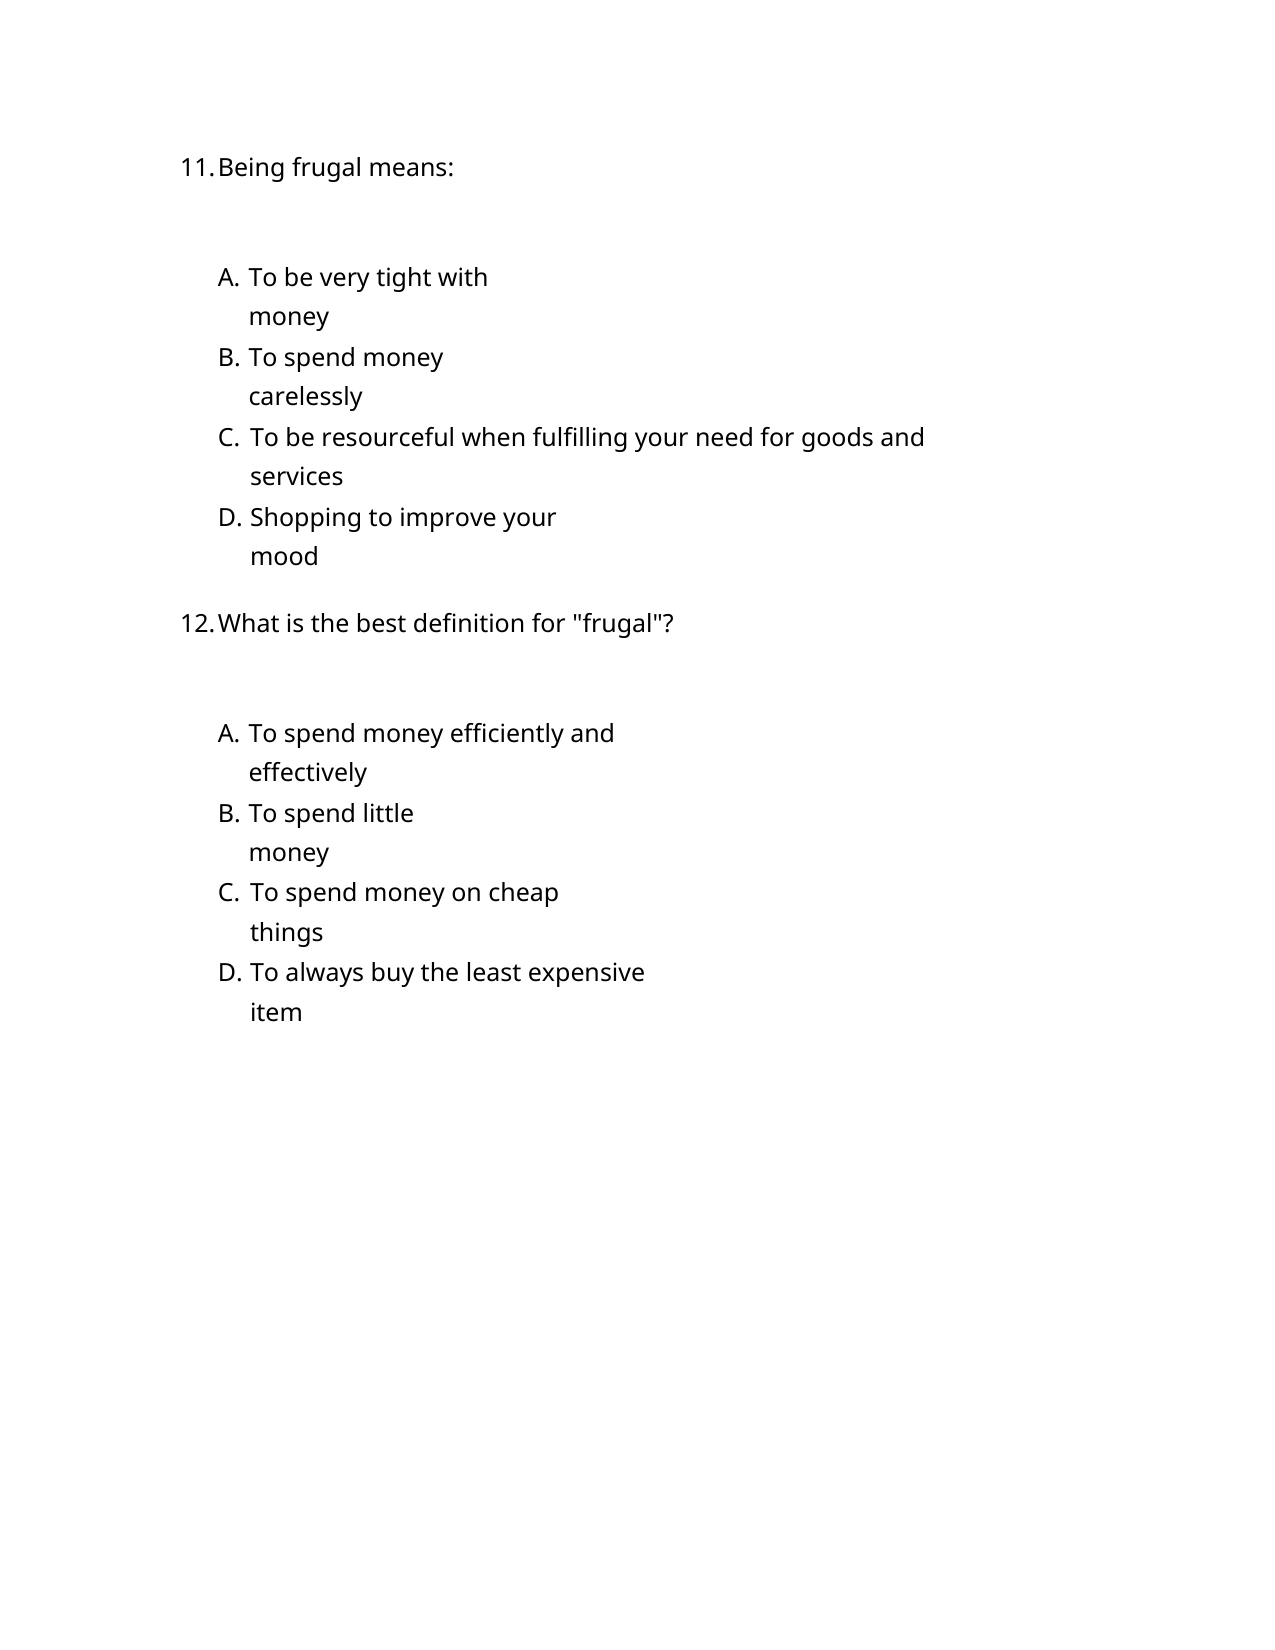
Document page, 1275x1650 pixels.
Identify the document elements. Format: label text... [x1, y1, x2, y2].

table_header 12. [180, 606, 218, 1032]
table_header What is the best definition for "frugal"? [218, 606, 1125, 1032]
table_header Being frugal means: [218, 150, 1125, 576]
table_header 11. [180, 150, 218, 576]
